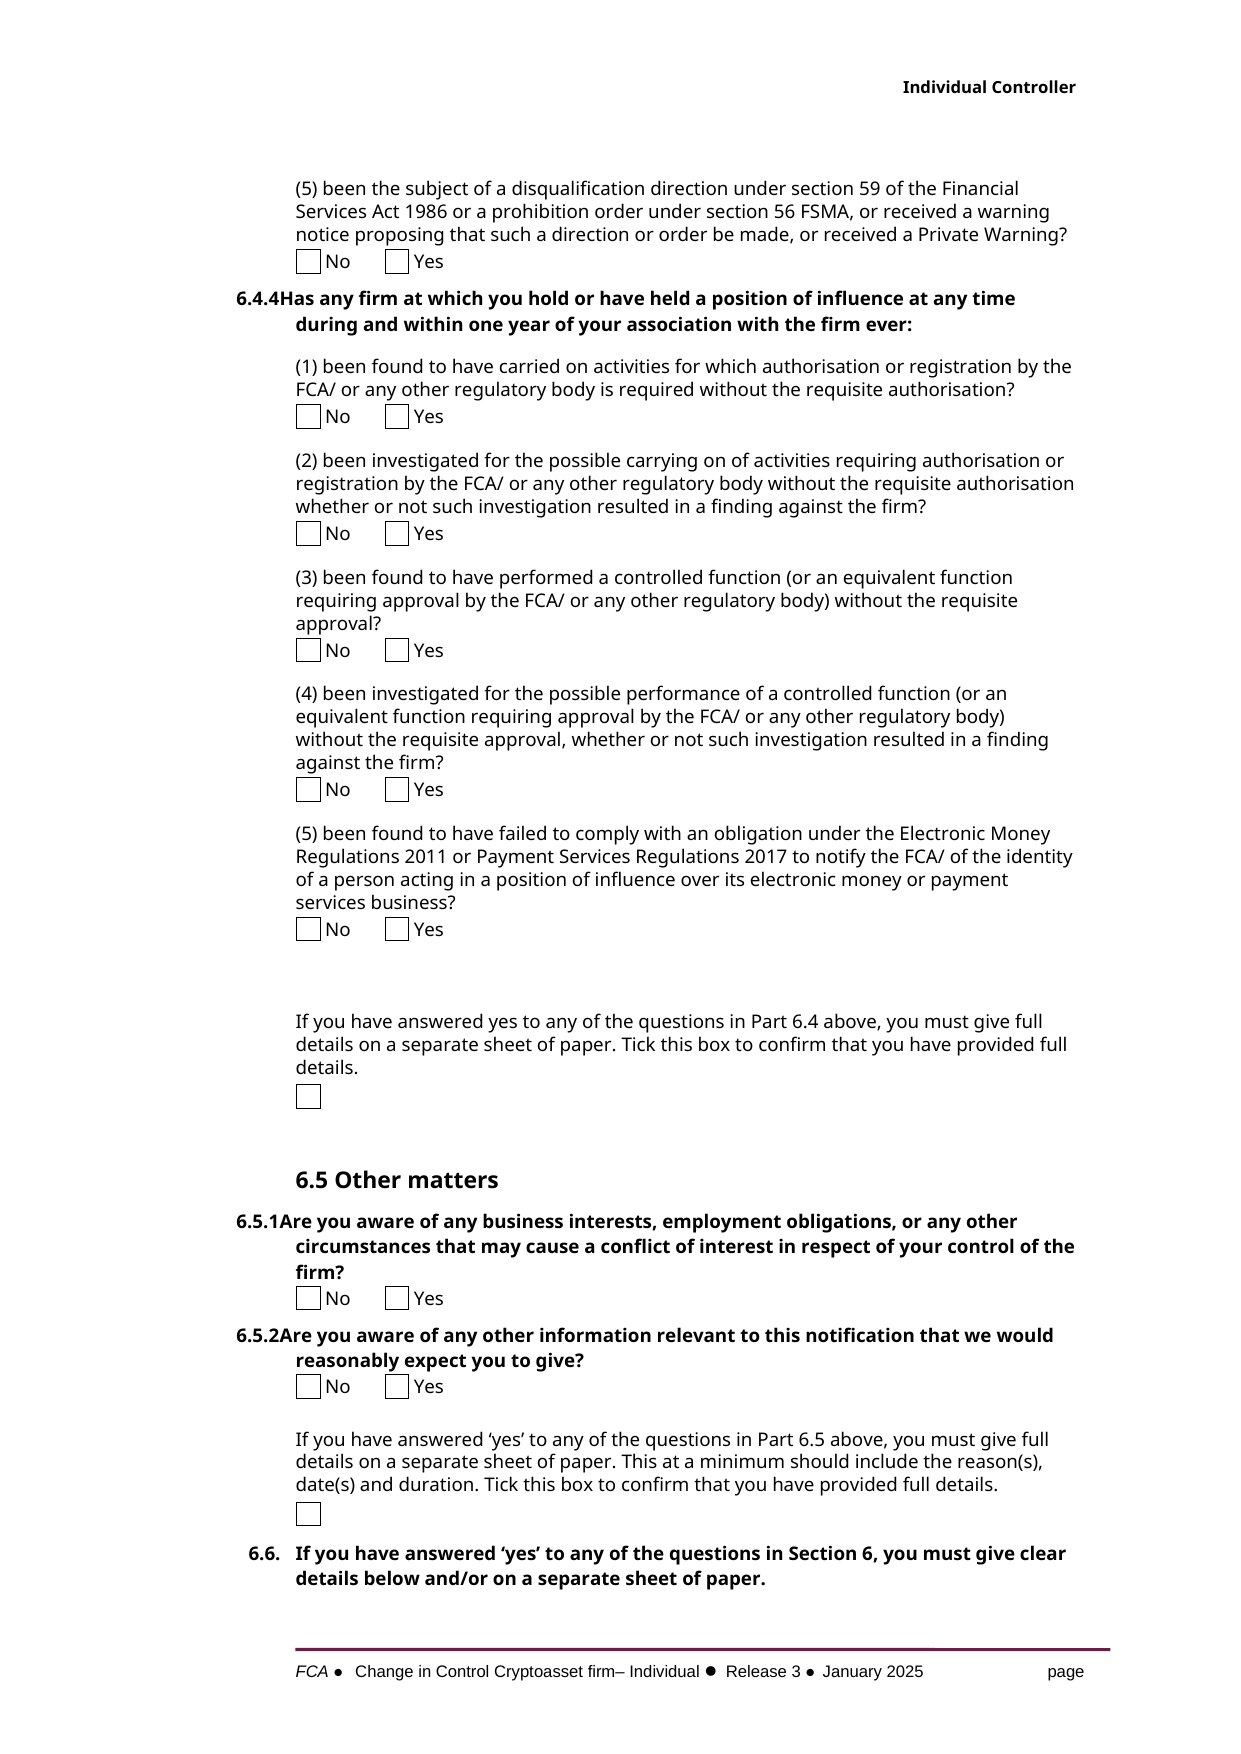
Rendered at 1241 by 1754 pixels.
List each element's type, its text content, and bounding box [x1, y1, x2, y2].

text (5) been found to have failed to comply with an obligation under the Electronic Money Regulations 2011 or Payment Services Regulations 2017 to notify the FCA/ of the identity of a person acting in a position of influence over its electronic money or payment services business? [295, 822, 1076, 914]
text If you have answered ‘yes’ to any of the questions in Part 6.5 above, you must give full details on a separate sheet of paper. This at a minimum should include the reason(s), date(s) and duration. Tick this box to confirm that you have provided full details. [295, 1428, 1076, 1496]
text No Yes [297, 918, 320, 940]
text No Yes [386, 1375, 408, 1398]
text No Yes [386, 1287, 408, 1309]
text No Yes [321, 405, 385, 428]
text No Yes [321, 778, 385, 801]
text No Yes [321, 918, 385, 941]
text No Yes [409, 639, 1076, 662]
text No Yes [297, 639, 320, 661]
text If you have answered yes to any of the questions in Part 6.4 above, you must give full details on a separate sheet of paper. Tick this box to confirm that you have provided full details. [295, 1010, 1076, 1079]
text No Yes [409, 778, 1076, 801]
text No Yes [409, 405, 1076, 428]
text 6.5.2 Are you aware of any other information relevant to this notification that we would reasonably expect you to give? [236, 1322, 1076, 1373]
text No Yes [297, 405, 320, 428]
text (4) been investigated for the possible performance of a controlled function (or an equivalent function requiring approval by the FCA/ or any other regulatory body) without the requisite approval, whether or not such investigation resulted in a finding against the firm? [295, 682, 1076, 774]
text No Yes [386, 250, 408, 273]
text (1) been found to have carried on activities for which authorisation or registration by the FCA/ or any other regulatory body is required without the requisite authorisation? [295, 355, 1076, 401]
text (3) been found to have performed a controlled function (or an equivalent function requiring approval by the FCA/ or any other regulatory body) without the requisite approval? [295, 566, 1076, 634]
text No Yes [409, 250, 1076, 273]
text 6.6. If you have answered ‘yes’ to any of the questions in Section 6, you must give clear details below and/or on a separate sheet of paper. [236, 1540, 1076, 1591]
text No Yes [297, 1375, 320, 1398]
text No Yes [409, 522, 1076, 545]
subtitle 6.5 Other matters [295, 1162, 1152, 1195]
text No Yes [297, 250, 320, 273]
text No Yes [386, 778, 408, 801]
text 6.4.4 Has any firm at which you hold or have held a position of influence at any time during and within one year of your association with the firm ever: [236, 286, 1076, 337]
text 6.5.1 Are you aware of any business interests, employment obligations, or any other circumstances that may cause a conflict of interest in respect of your control of the firm? [236, 1208, 1076, 1284]
text No Yes [409, 1375, 1076, 1398]
text No Yes [386, 918, 408, 940]
text No Yes [386, 405, 408, 428]
text No Yes [297, 1287, 320, 1309]
text No Yes [321, 639, 385, 662]
text No Yes [386, 639, 408, 661]
text No Yes [321, 1375, 385, 1398]
text No Yes [321, 522, 385, 545]
text (5) been the subject of a disqualification direction under section 59 of the Financial Services Act 1986 or a prohibition order under section 56 FSMA, or received a warning notice proposing that such a direction or order be made, or received a Warning? [295, 177, 1076, 246]
text No Yes [297, 522, 320, 545]
text No Yes [321, 250, 385, 273]
text No Yes [386, 522, 408, 545]
text No Yes [409, 918, 1076, 941]
text No Yes [409, 1287, 1076, 1309]
text No Yes [321, 1287, 385, 1309]
text No Yes [297, 778, 320, 801]
text (2) been investigated for the possible carrying on of activities requiring authorisation or registration by the FCA/ or any other regulatory body without the requisite authorisation whether or not such investigation resulted in a finding against the firm? [295, 449, 1076, 518]
